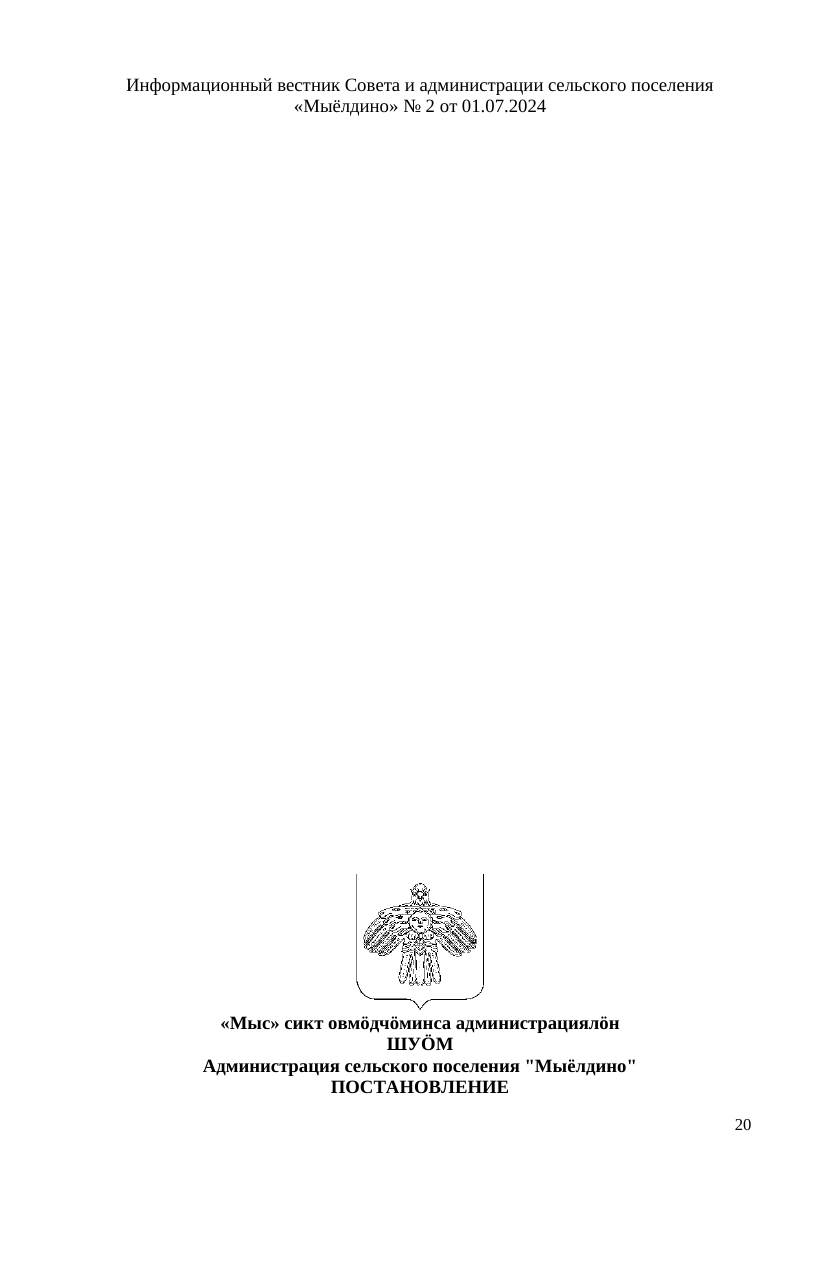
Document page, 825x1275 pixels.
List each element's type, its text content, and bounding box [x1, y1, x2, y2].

text «Мыс» сикт овмöдчöминса администрациялöн [89, 1012, 751, 1033]
picture [350, 874, 490, 1012]
text Администрация сельского поселения "Мыёлдино" [89, 1055, 751, 1076]
text ШУÖМ [89, 1033, 751, 1055]
text ПОСТАНОВЛЕНИЕ [89, 1076, 751, 1098]
